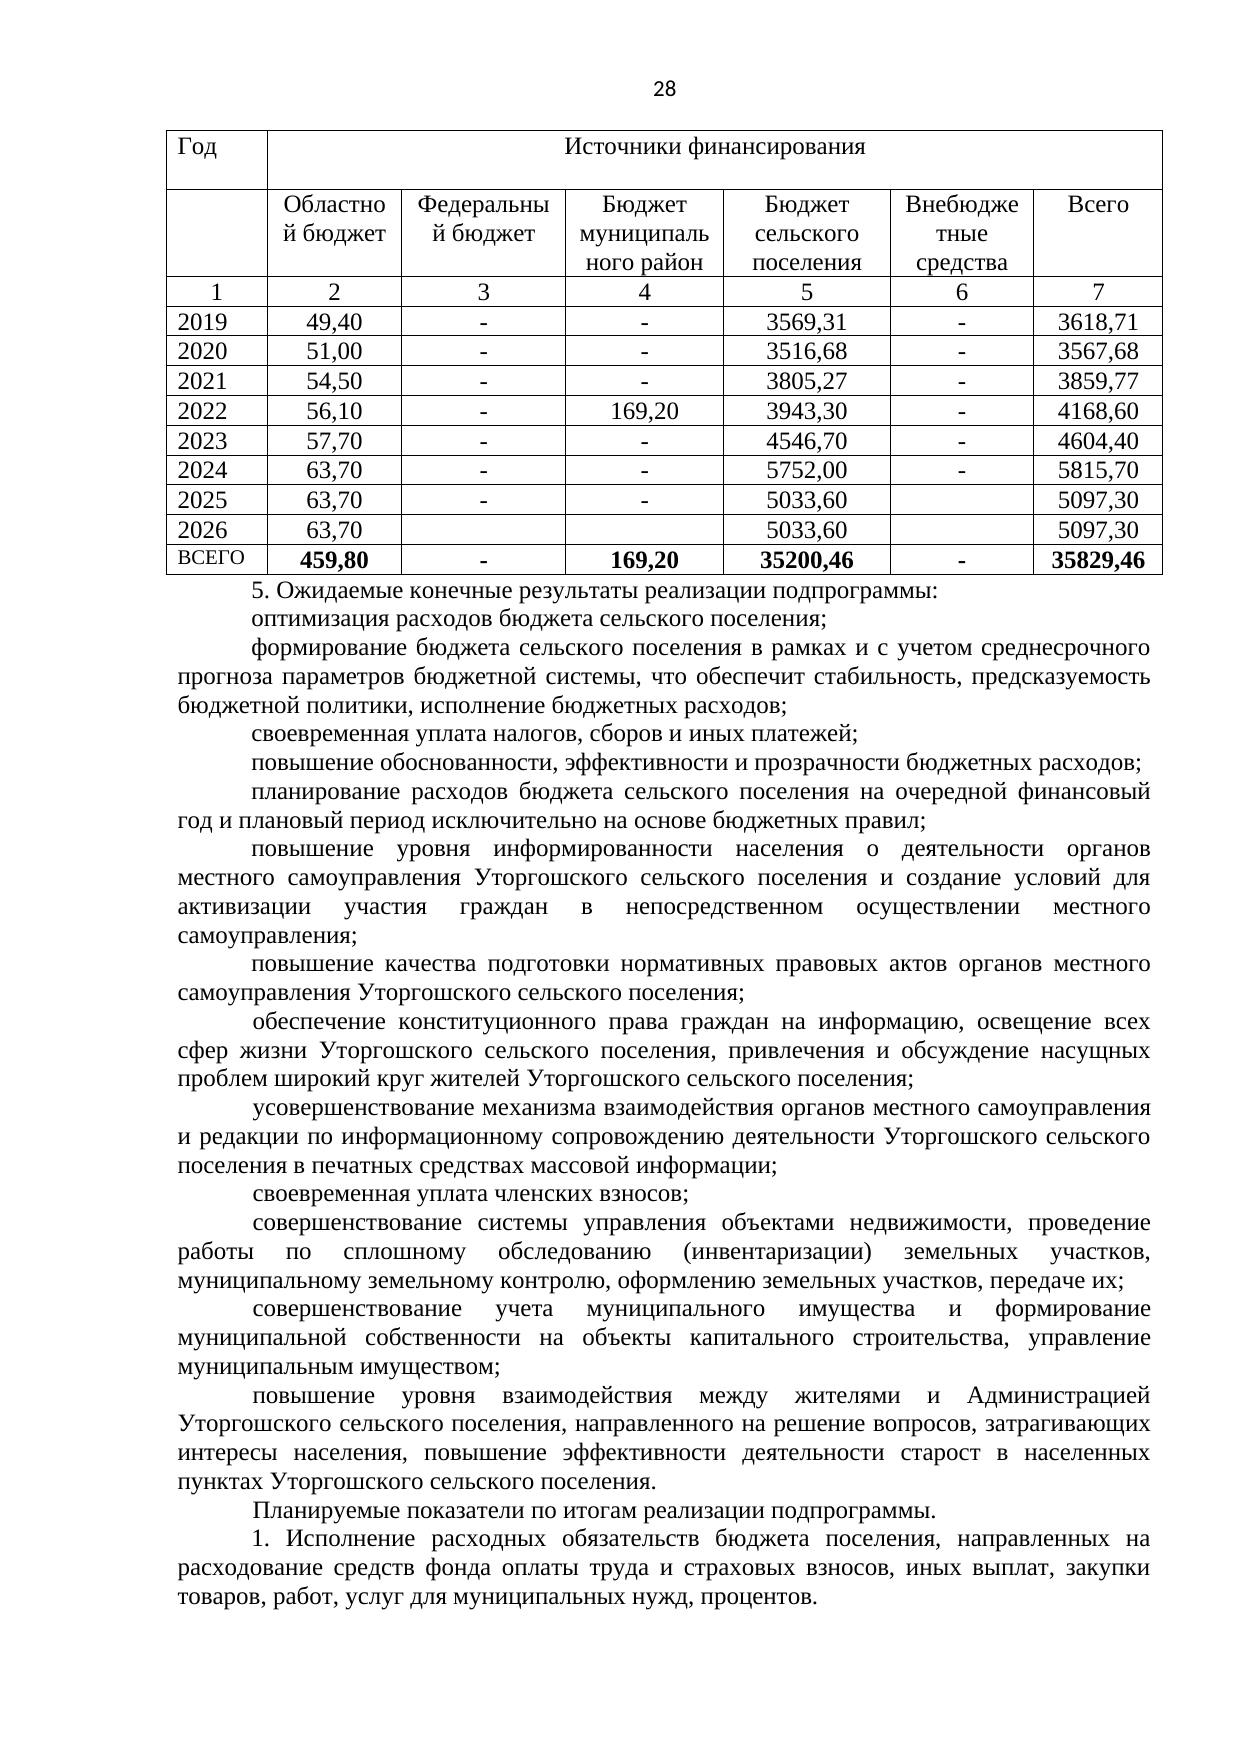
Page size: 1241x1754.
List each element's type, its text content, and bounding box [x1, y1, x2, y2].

text 1. Исполнение расходных обязательств бюджета поселения, направленных на расходование средств фонда оплаты труда и страховых взносов, иных выплат, закупки товаров, работ, услуг для муниципальных нужд, процентов. [177, 1523, 1152, 1610]
table_cell [891, 515, 1033, 544]
table_cell - [891, 307, 1033, 335]
text повышение уровня информированности населения о деятельности органов местного самоуправления Уторгошского сельского поселения и создание условий для активизации участия граждан в непосредственном осуществлении местного самоуправления; [177, 833, 1152, 948]
text 5. Ожидаемые конечные результаты реализации подпрограммы: [177, 575, 1152, 603]
table_cell - [402, 485, 565, 514]
table_cell 2019 [167, 307, 267, 335]
table_cell - [891, 366, 1033, 395]
table_cell 3569,31 [724, 307, 890, 335]
text повышение уровня взаимодействия между жителями и Администрацией Уторгошского сельского поселения, направленного на решение вопросов, затрагивающих интересы населения, повышение эффективности деятельности старост в населенных пунктах Уторгошского сельского поселения. [177, 1380, 1152, 1495]
table_cell 2026 [167, 515, 267, 544]
table_cell ВСЕГО [167, 545, 267, 574]
table_cell 4 [566, 277, 723, 306]
table_cell - [402, 396, 565, 425]
table_cell 3516,68 [724, 336, 890, 365]
text Планируемые показатели по итогам реализации подпрограммы. [177, 1495, 1152, 1523]
table_cell 3618,71 [1034, 307, 1162, 335]
table_cell 3805,27 [724, 366, 890, 395]
table_cell 3 [402, 277, 565, 306]
table_cell 4546,70 [724, 426, 890, 454]
table_cell - [566, 366, 723, 395]
table_cell - [566, 307, 723, 335]
table_cell - [891, 456, 1033, 484]
table_cell [167, 190, 267, 276]
table_cell - [402, 307, 565, 335]
table_cell Бюджет муниципального район [566, 190, 723, 276]
table_cell - [891, 336, 1033, 365]
table_cell 4168,60 [1034, 396, 1162, 425]
table_cell 35200,46 [724, 545, 890, 574]
table_header Источники финансирования [268, 131, 1162, 188]
table_cell 2025 [167, 485, 267, 514]
table_cell 57,70 [268, 426, 401, 454]
table_cell - [891, 396, 1033, 425]
table_cell 56,10 [268, 396, 401, 425]
table_cell - [566, 456, 723, 484]
table_cell 6 [891, 277, 1033, 306]
table_cell 2023 [167, 426, 267, 454]
table_cell 169,20 [566, 396, 723, 425]
table_cell 5752,00 [724, 456, 890, 484]
table_cell - [402, 366, 565, 395]
table_cell 2021 [167, 366, 267, 395]
table_cell - [402, 545, 565, 574]
table_cell 5033,60 [724, 515, 890, 544]
text формирование бюджета сельского поселения в рамках и с учетом среднесрочного прогноза параметров бюджетной системы, что обеспечит стабильность, предсказуемость бюджетной политики, исполнение бюджетных расходов; [177, 632, 1152, 718]
table_cell 2022 [167, 396, 267, 425]
table_cell Областной бюджет [268, 190, 401, 276]
table_cell 5097,30 [1034, 515, 1162, 544]
table_cell [891, 485, 1033, 514]
table_cell 3859,77 [1034, 366, 1162, 395]
table_cell 2024 [167, 456, 267, 484]
table_cell Бюджет сельского поселения [724, 190, 890, 276]
table_cell 2 [268, 277, 401, 306]
table_cell - [566, 336, 723, 365]
table_cell - [402, 426, 565, 454]
table_cell 51,00 [268, 336, 401, 365]
table_cell 5 [724, 277, 890, 306]
text своевременная уплата налогов, сборов и иных платежей; [177, 718, 1152, 747]
text оптимизация расходов бюджета сельского поселения; [177, 603, 1152, 632]
table_cell 54,50 [268, 366, 401, 395]
text планирование расходов бюджета сельского поселения на очередной финансовый год и плановый период исключительно на основе бюджетных правил; [177, 776, 1152, 833]
table_cell 49,40 [268, 307, 401, 335]
table_cell 2020 [167, 336, 267, 365]
table_cell 5097,30 [1034, 485, 1162, 514]
table_cell 4604,40 [1034, 426, 1162, 454]
text повышение качества подготовки нормативных правовых актов органов местного самоуправления Уторгошского сельского поселения; [177, 948, 1152, 1006]
table_cell - [891, 545, 1033, 574]
text обеспечение конституционного права граждан на информацию, освещение всех сфер жизни Уторгошского сельского поселения, привлечения и обсуждение насущных проблем широкий круг жителей Уторгошского сельского поселения; [177, 1006, 1152, 1092]
table_cell - [402, 456, 565, 484]
text совершенствование системы управления объектами недвижимости, проведение работы по сплошному обследованию (инвентаризации) земельных участков, муниципальному земельному контролю, оформлению земельных участков, передаче их; [177, 1207, 1152, 1293]
text совершенствование учета муниципального имущества и формирование муниципальной собственности на объекты капитального строительства, управление муниципальным имуществом; [177, 1293, 1152, 1380]
table_cell 1 [167, 277, 267, 306]
table_cell Всего [1034, 190, 1162, 276]
table_cell - [402, 336, 565, 365]
table_cell 3943,30 [724, 396, 890, 425]
table_cell 35829,46 [1034, 545, 1162, 574]
table_header Год [167, 131, 267, 188]
table_cell 5033,60 [724, 485, 890, 514]
table_cell - [566, 426, 723, 454]
table_cell 63,70 [268, 456, 401, 484]
table_cell 7 [1034, 277, 1162, 306]
text своевременная уплата членских взносов; [177, 1178, 1152, 1207]
table_cell - [566, 485, 723, 514]
table_cell - [891, 426, 1033, 454]
table_cell 5815,70 [1034, 456, 1162, 484]
table_cell Внебюджетные средства [891, 190, 1033, 276]
table_cell [566, 515, 723, 544]
table_cell 169,20 [566, 545, 723, 574]
table_cell Федеральный бюджет [402, 190, 565, 276]
table_cell 63,70 [268, 515, 401, 544]
table_cell 63,70 [268, 485, 401, 514]
text повышение обоснованности, эффективности и прозрачности бюджетных расходов; [177, 747, 1152, 776]
table_cell [402, 515, 565, 544]
text усовершенствование механизма взаимодействия органов местного самоуправления и редакции по информационному сопровождению деятельности Уторгошского сельского поселения в печатных средствах массовой информации; [177, 1092, 1152, 1178]
table_cell 459,80 [268, 545, 401, 574]
table_cell 3567,68 [1034, 336, 1162, 365]
